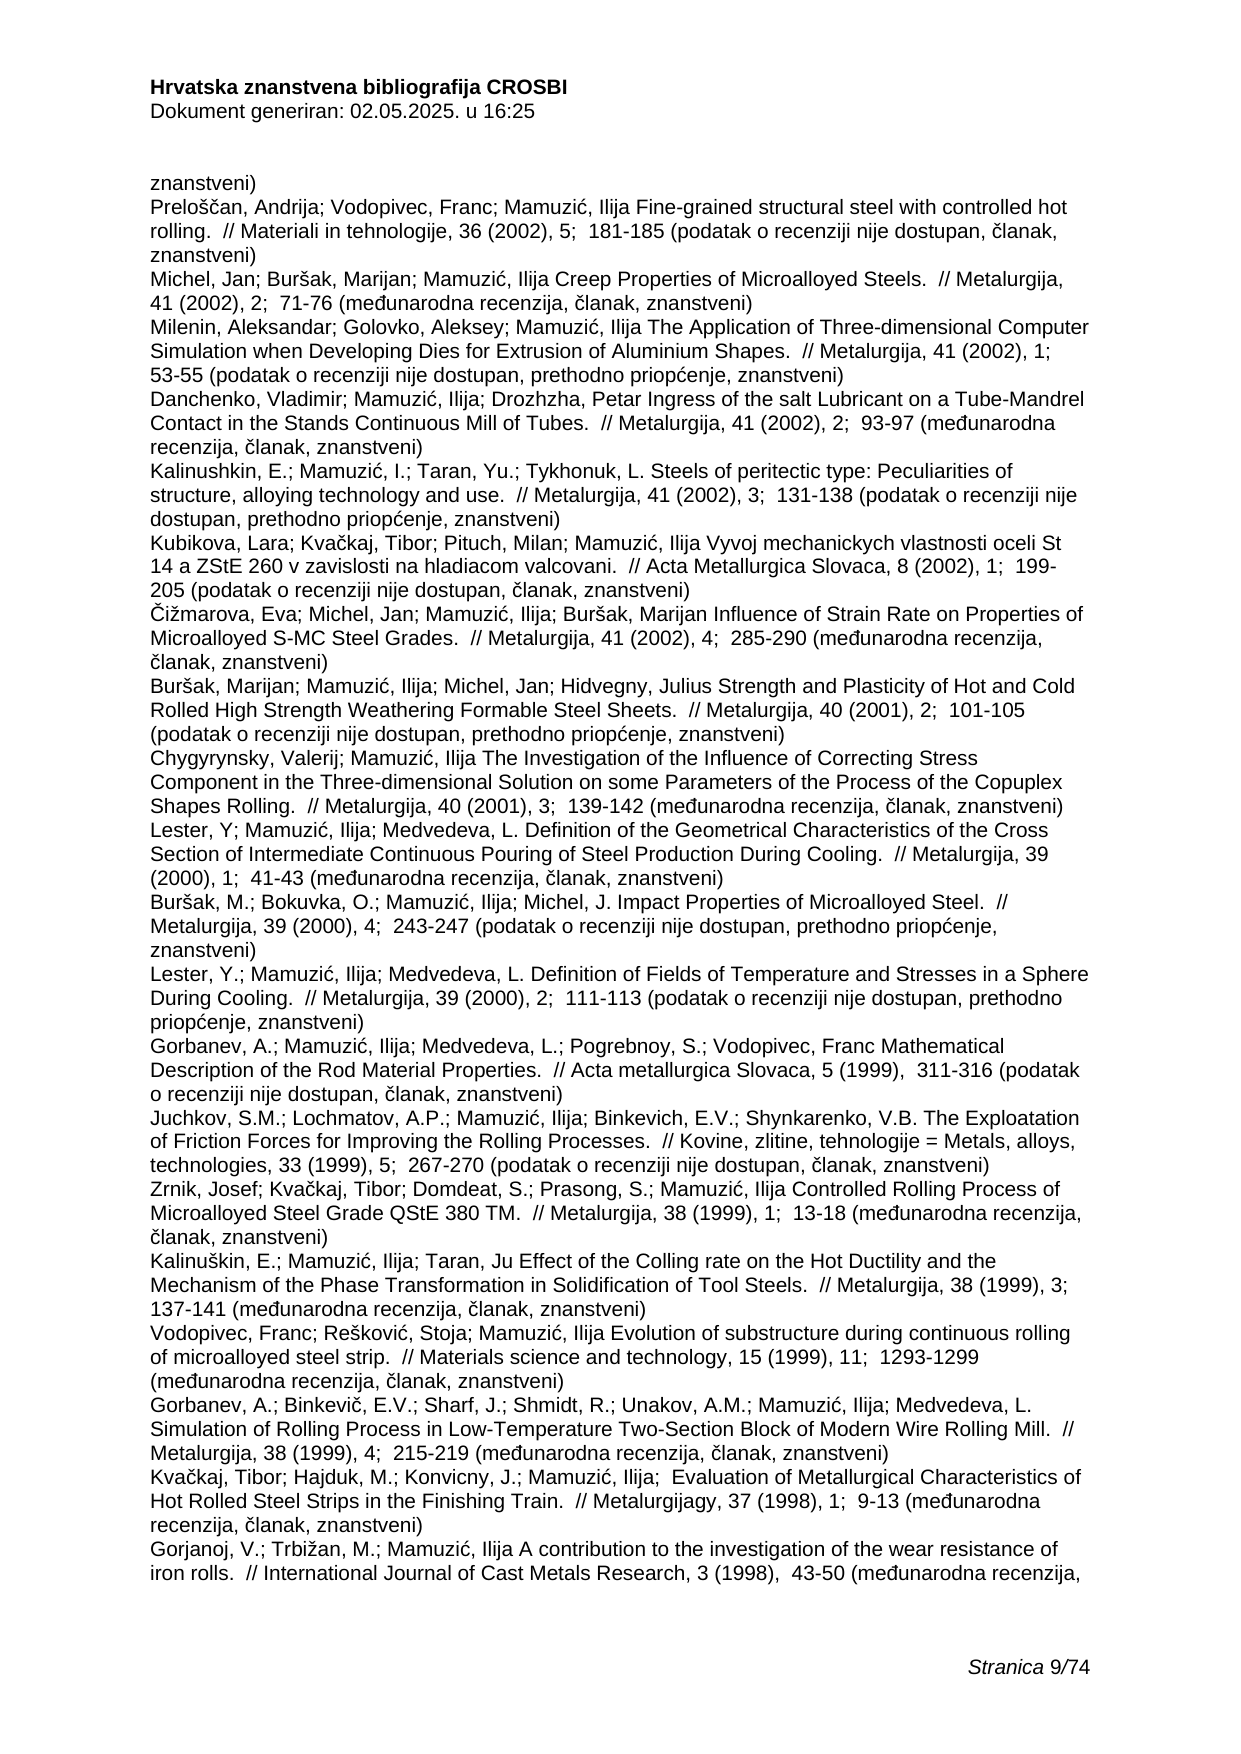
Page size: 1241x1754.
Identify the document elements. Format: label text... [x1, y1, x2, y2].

text Kvačkaj, Tibor; Hajduk, M.; Konvicny, J.; Mamuzić, Ilija; [150, 1465, 1090, 1537]
text Preloščan, Andrija; Vodopivec, Franc; Mamuzić, Ilija [150, 195, 1090, 267]
text Zrnik, Josef; Kvačkaj, Tibor; Domdeat, S.; Prasong, S.; Mamuzić, Ilija [150, 1177, 1090, 1249]
text Milenin, Aleksandar; Golovko, Aleksey; Mamuzić, Ilija [150, 315, 1090, 387]
text Danchenko, Vladimir; Mamuzić, Ilija; Drozhzha, Petar [150, 387, 1090, 458]
text Gorbanev, A.; Mamuzić, Ilija; Medvedeva, L.; Pogrebnoy, S.; Vodopivec, Franc [150, 1033, 1090, 1105]
text Kubikova, Lara; Kvačkaj, Tibor; Pituch, Milan; Mamuzić, Ilija [150, 530, 1090, 602]
text Buršak, Marijan; Mamuzić, Ilija; Michel, Jan; Hidvegny, Julius [150, 674, 1090, 746]
text Vodopivec, Franc; Rešković, Stoja; Mamuzić, Ilija [150, 1321, 1090, 1393]
text Gorbanev, A.; Binkevič, E.V.; Sharf, J.; Shmidt, R.; Unakov, A.M.; Mamuzić, Ilija; Medvedeva, L. [150, 1393, 1090, 1465]
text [150, 1537, 1090, 1584]
text Kalinuškin, E.; Mamuzić, Ilija; Taran, Ju [150, 1249, 1090, 1321]
text Chygyrynsky, Valerij; Mamuzić, Ilija [150, 746, 1090, 818]
text Juchkov, S.M.; Lochmatov, A.P.; Mamuzić, Ilija; Binkevich, E.V.; Shynkarenko, V.B. [150, 1105, 1090, 1177]
text Lester, Y.; Mamuzić, Ilija; Medvedeva, L. [150, 962, 1090, 1033]
text Lester, Y; Mamuzić, Ilija; Medvedeva, L. [150, 818, 1090, 890]
text Čižmarova, Eva; Michel, Jan; Mamuzić, Ilija; Buršak, Marijan [150, 602, 1090, 674]
text Kalinushkin, E.; Mamuzić, I.; Taran, Yu.; Tykhonuk, L. [150, 458, 1090, 530]
text Michel, Jan; Buršak, Marijan; Mamuzić, Ilija [150, 267, 1090, 315]
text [150, 171, 1090, 195]
text Buršak, M.; Bokuvka, O.; Mamuzić, Ilija; Michel, J. [150, 890, 1090, 962]
